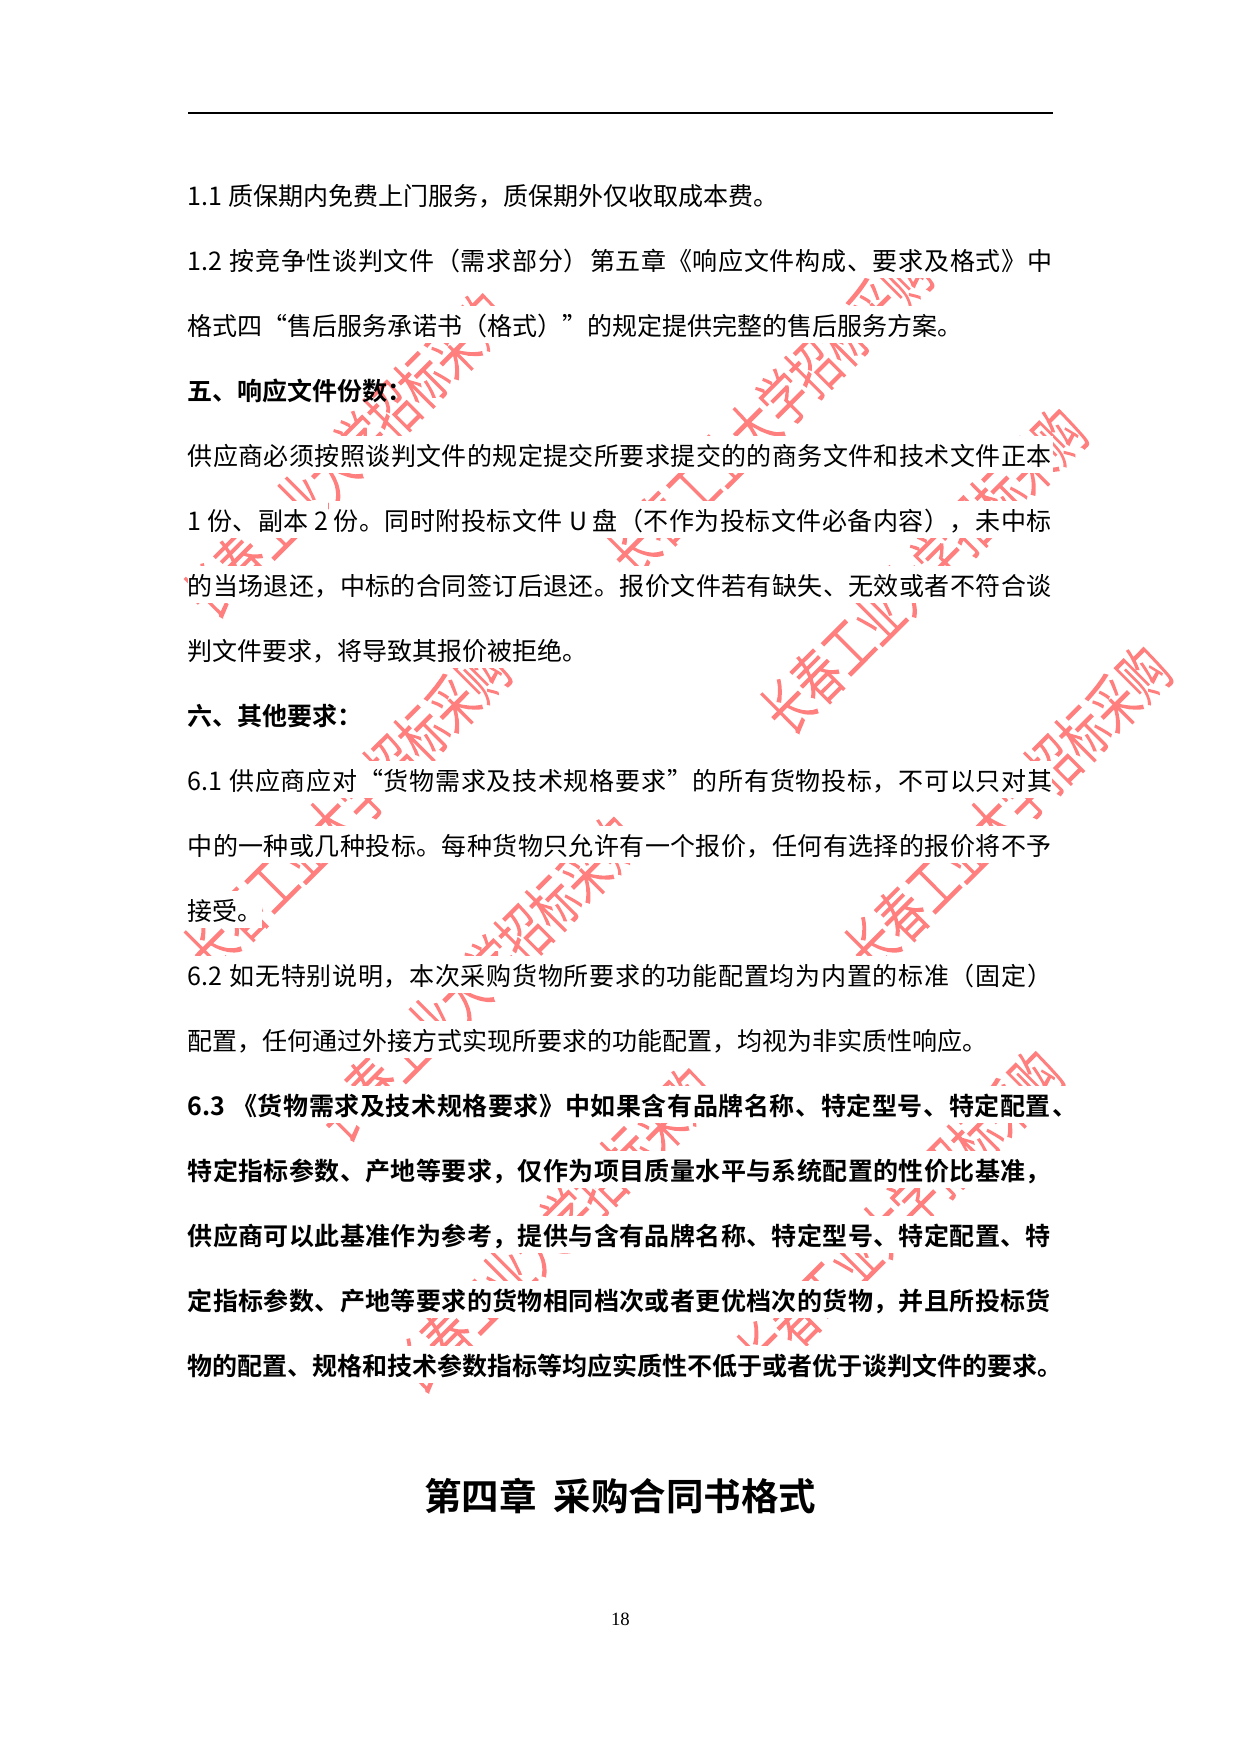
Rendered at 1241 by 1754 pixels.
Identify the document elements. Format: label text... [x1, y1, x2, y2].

text 六、其他要求： [187, 682, 1053, 747]
text 五、响应文件份数： [187, 357, 1053, 422]
text 第四章 采购合同书格式 [187, 1462, 1053, 1527]
text 1.2 按竞争性谈判文件（需求部分）第五章《响应文件构成、要求及格式》中格式四“售后服务承诺书（格式）”的规定提供完整的售后服务方案。 [187, 227, 1053, 357]
text 6.3 《货物需求及技术规格要求》中如果含有品牌名称、特定型号、特定配置、特定指标参数、产地等要求，仅作为项目质量水平与系统配置的性价比基准，供应商可以此基准作为参考，提供与含有品牌名称、特定型号、特定配置、特定指标参数、产地等要求的货物相同档次或者更优档次的货物，并且所投标货物的配置、规格和技术参数指标等均应实质性不低于或者优于谈判文件的要求。 [187, 1072, 1053, 1397]
text 6.1 供应商应对“货物需求及技术规格要求”的所有货物投标，不可以只对其中的一种或几种投标。每种货物只允许有一个报价，任何有选择的报价将不予接受。 [187, 747, 1053, 942]
text 1.1 质保期内免费上门服务，质保期外仅收取成本费。 [187, 162, 1053, 227]
text 供应商必须按照谈判文件的规定提交所要求提交的的商务文件和技术文件正本1份、副本2份。同时附投标文件U盘（不作为投标文件必备内容），未中标的当场退还，中标的合同签订后退还。报价文件若有缺失、无效或者不符合谈判文件要求，将导致其报价被拒绝。 [187, 422, 1053, 682]
text 6.2 如无特别说明，本次采购货物所要求的功能配置均为内置的标准（固定）配置，任何通过外接方式实现所要求的功能配置，均视为非实质性响应。 [187, 942, 1053, 1072]
